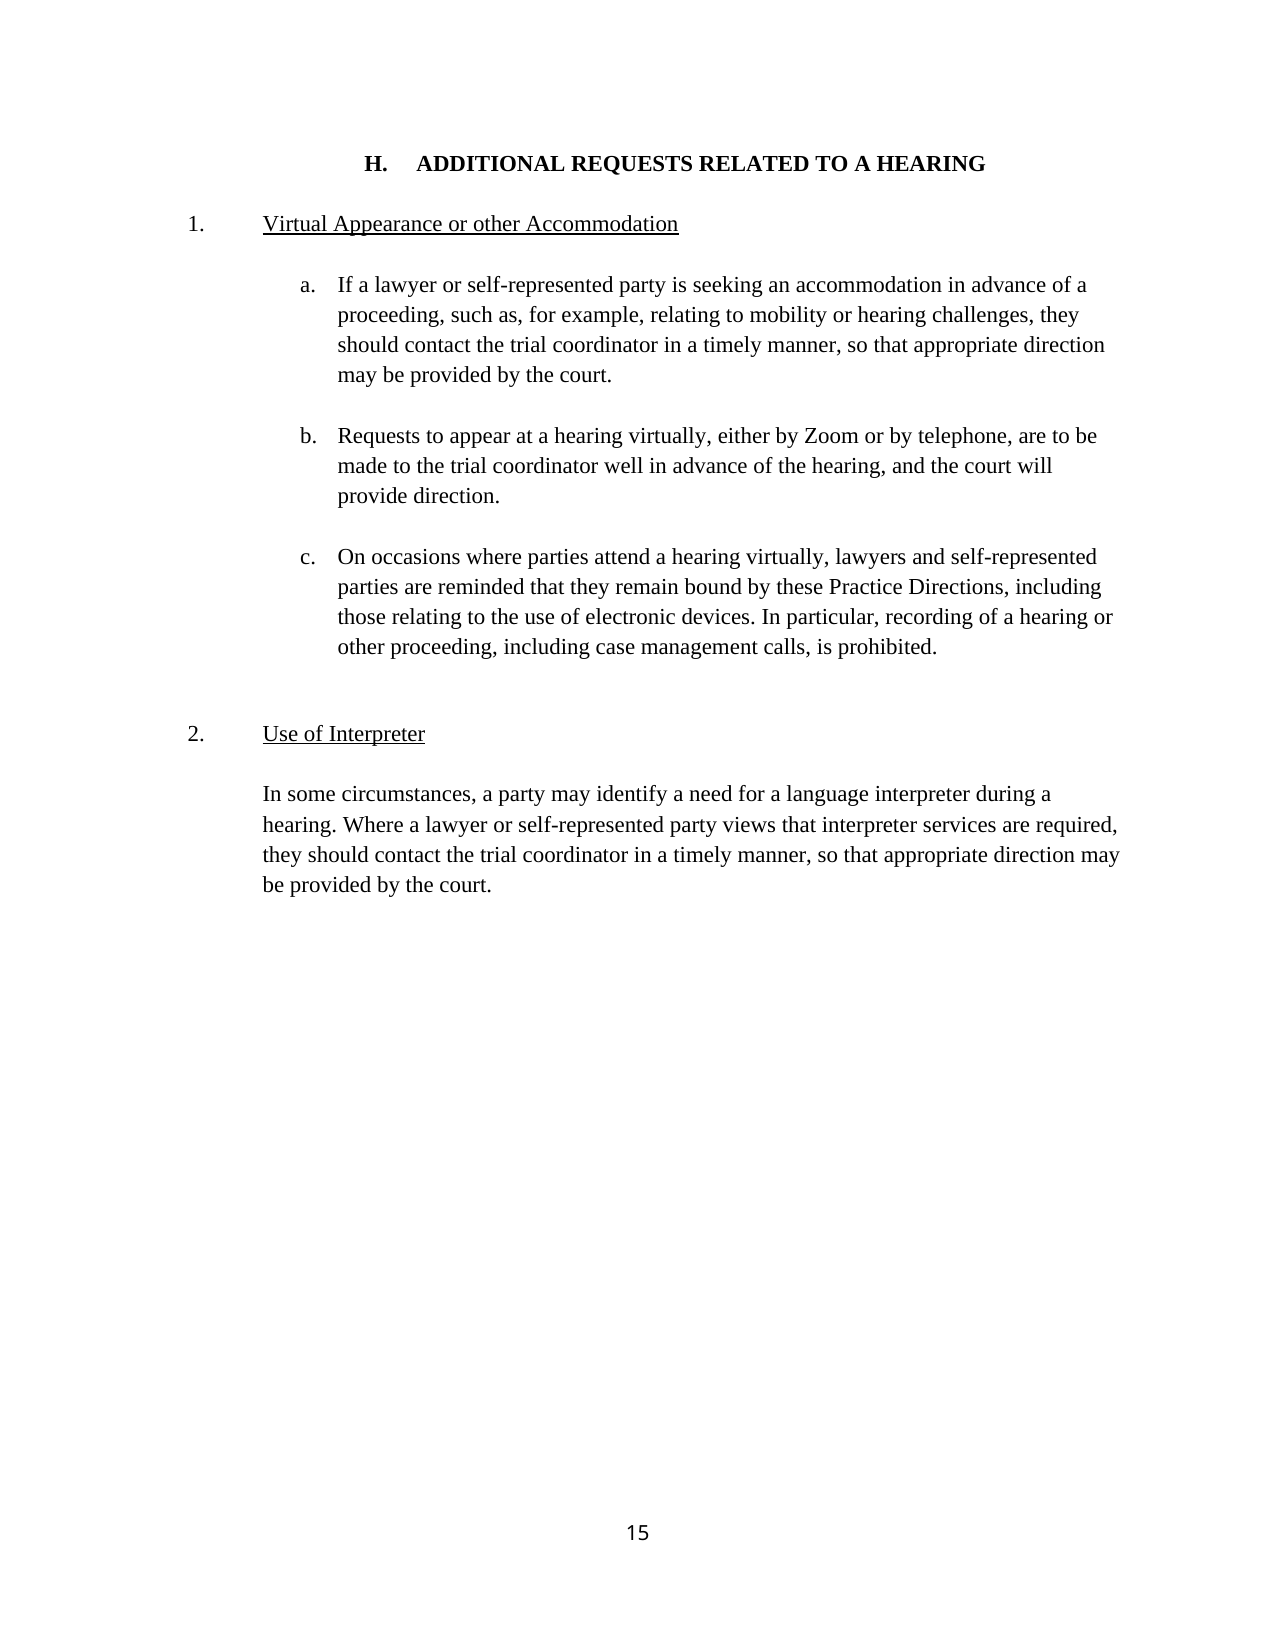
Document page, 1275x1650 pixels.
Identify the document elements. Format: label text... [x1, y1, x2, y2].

list Use of Interpreter [187, 720, 1125, 746]
list On occasions where parties attend a hearing virtually, lawyers and self-represented parties are reminded that they remain bound by these Practice Directions, including those relating to the use of electronic devices. In particular, recording of a hearing or other proceeding, including case management calls, is prohibited. [300, 543, 1125, 660]
list If a lawyer or self-represented party is seeking an accommodation in advance of a proceeding, such as, for example, relating to mobility or hearing challenges, they should contact the trial coordinator in a timely manner, so that appropriate direction may be provided by the court. [300, 271, 1125, 388]
list Virtual Appearance or other Accommodation [187, 210, 1125, 237]
list Requests to appear at a hearing virtually, either by Zoom or by telephone, are to be made to the trial coordinator well in advance of the hearing, and the court will provide direction. [300, 422, 1125, 509]
text H. ADDITIONAL REQUESTS RELATED TO A HEARING [225, 150, 1125, 176]
list In some circumstances, a party may identify a need for a language interpreter during a hearing. Where a lawyer or self-represented party views that interpreter services are required, they should contact the trial coordinator in a timely manner, so that appropriate direction may be provided by the court. [262, 781, 1125, 897]
